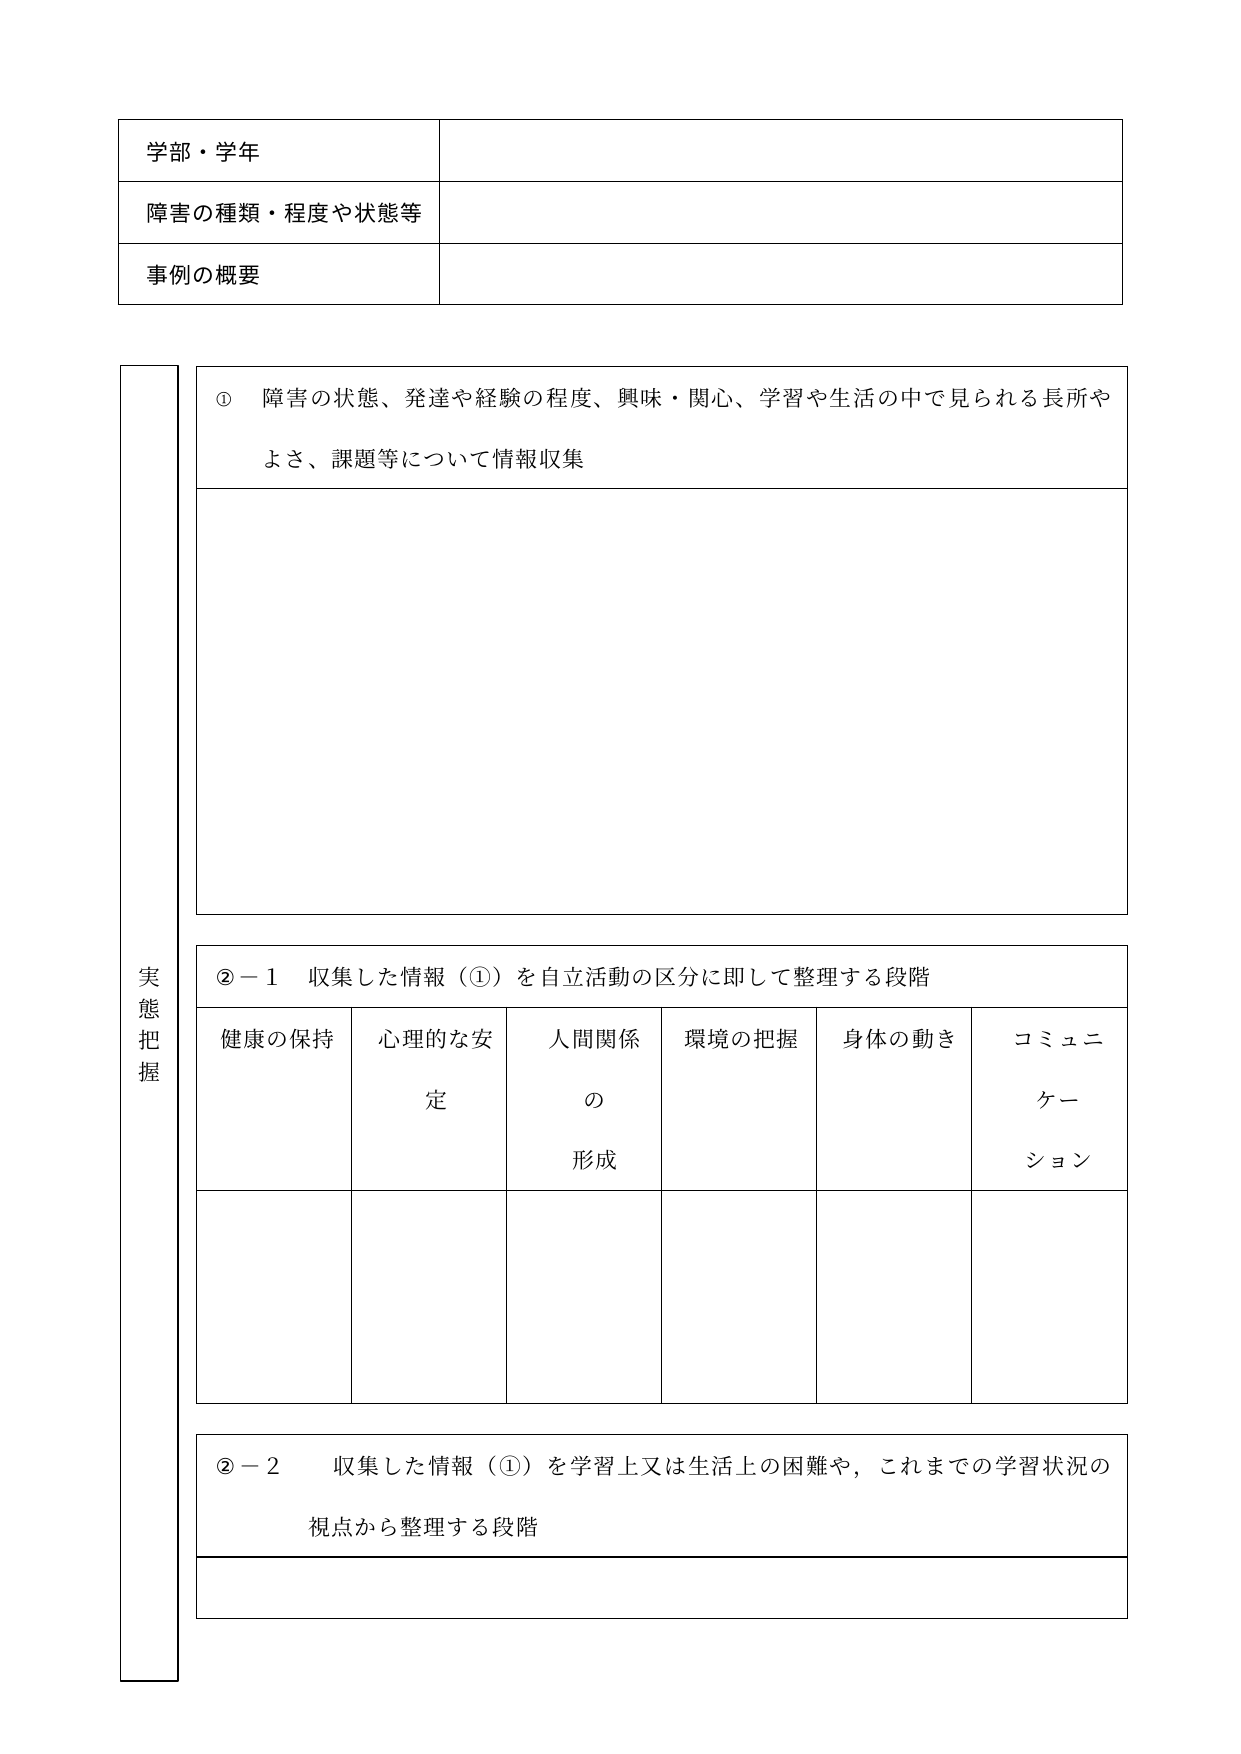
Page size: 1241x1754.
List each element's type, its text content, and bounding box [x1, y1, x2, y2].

table_header ②－１ 収集した情報（①）を自立活動の区分に即して整理する段階 [197, 946, 1127, 1007]
table_cell [440, 244, 1122, 304]
table_cell コミュニケー ション [972, 1008, 1127, 1189]
table_cell 身体の動き [817, 1008, 971, 1189]
table_header 学部・学年 [119, 120, 439, 181]
table_cell [352, 1191, 506, 1403]
table_cell [440, 182, 1122, 242]
table_cell 人間関係の 形成 [507, 1008, 661, 1189]
table_cell [507, 1191, 661, 1403]
table_cell 健康の保持 [197, 1008, 351, 1189]
table_header [440, 120, 1122, 181]
table_cell [817, 1191, 971, 1403]
table_header ②－２ 収集した情報（①）を学習上又は生活上の困難や，これまでの学習状況の視点から整理する段階 [197, 1435, 1127, 1556]
table_cell [197, 1191, 351, 1403]
table_cell [197, 1558, 1127, 1618]
table_cell 心理的な安定 [352, 1008, 506, 1189]
table_header ① 障害の状態、発達や経験の程度、興味・関心、学習や生活の中で見られる長所やよさ、課題等について情報収集 [197, 367, 1127, 488]
table_cell 環境の把握 [662, 1008, 816, 1189]
table_cell 障害の種類・程度や状態等 [119, 182, 439, 242]
table_cell [972, 1191, 1127, 1403]
table_cell [662, 1191, 816, 1403]
table_cell 事例の概要 [119, 244, 439, 304]
table_cell [197, 489, 1127, 913]
